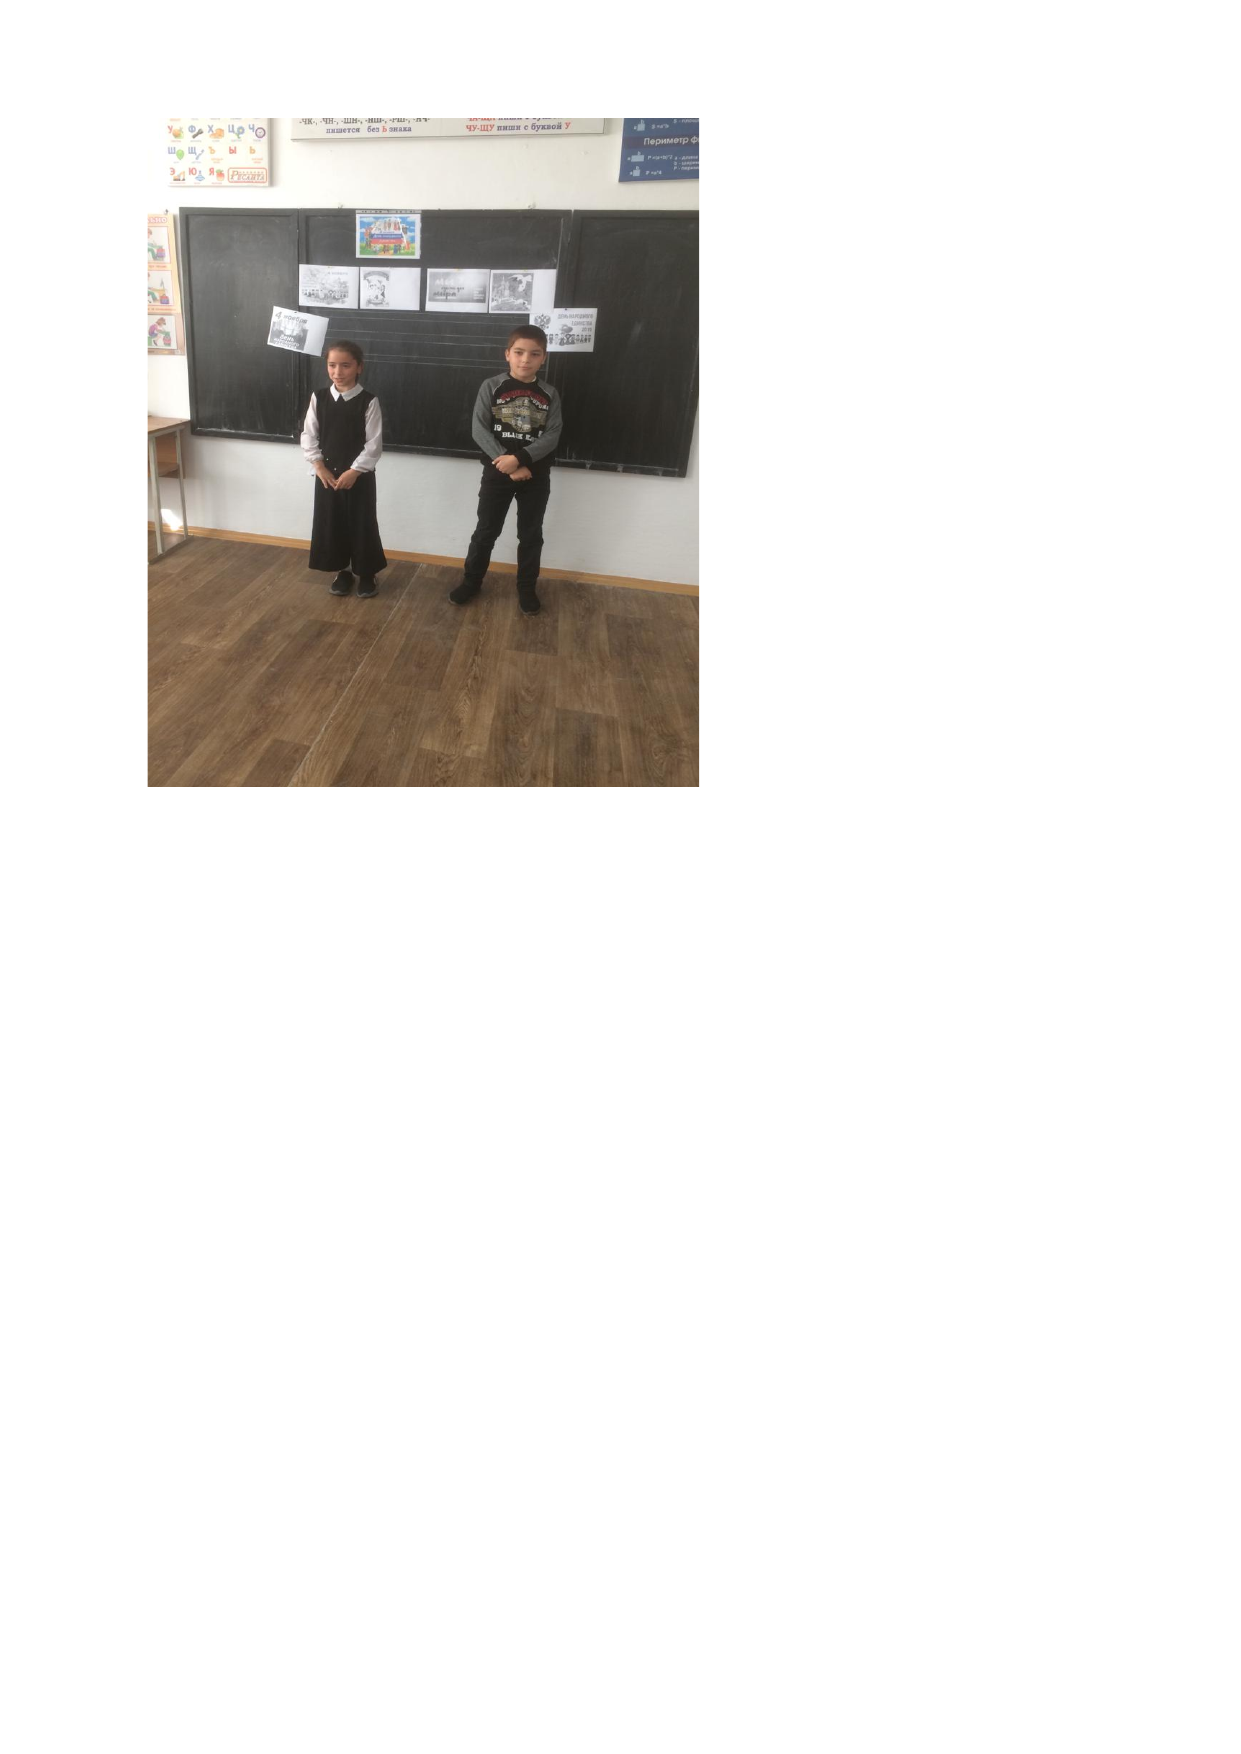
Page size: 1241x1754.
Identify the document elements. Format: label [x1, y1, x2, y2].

picture [147, 118, 700, 787]
